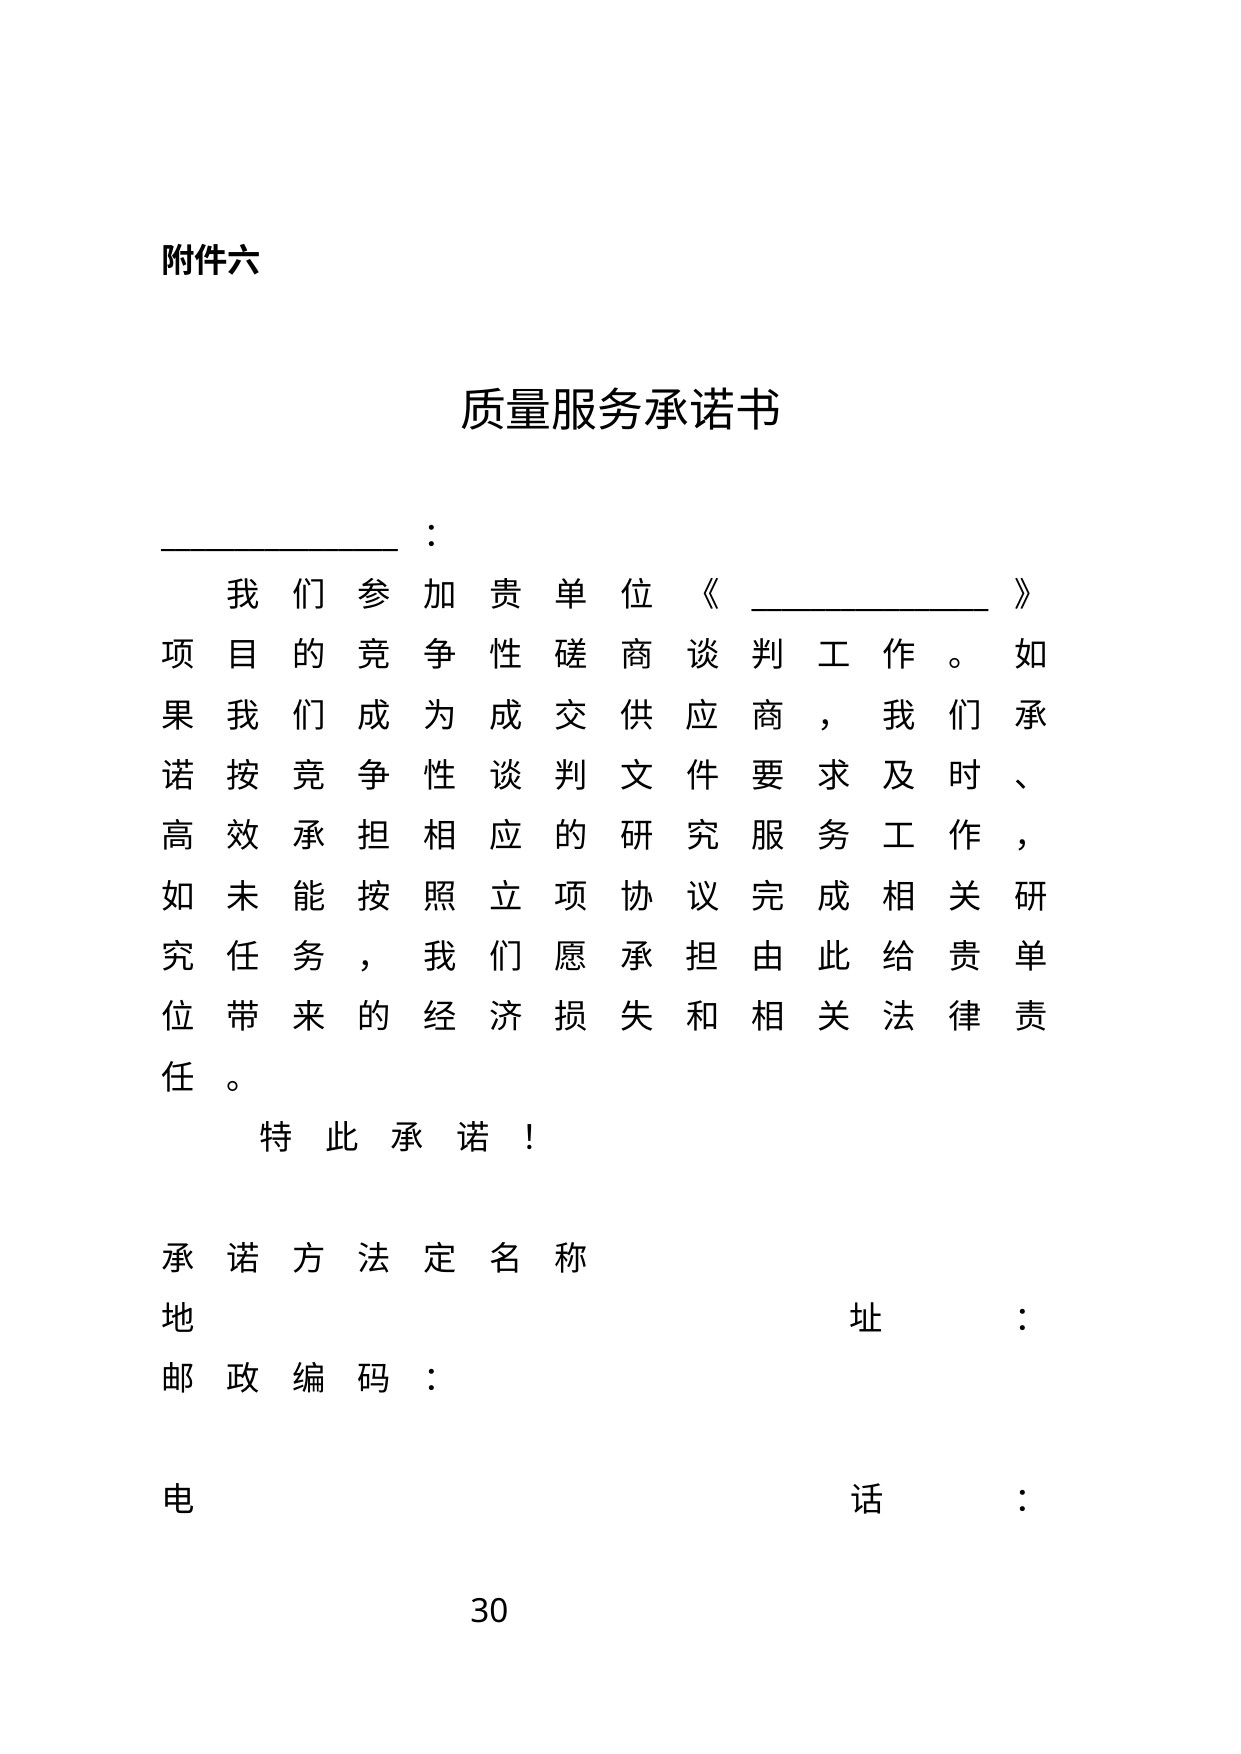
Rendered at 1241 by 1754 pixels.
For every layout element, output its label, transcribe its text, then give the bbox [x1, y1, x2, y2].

text 质量服务承诺书 [161, 373, 1079, 439]
text 我们参加贵单位《________________》项目的竞争性磋商谈判工作。如果我们成为成交供应商，我们承诺按竞争性谈判文件要求及时、高效承担相应的研究服务工作，如未能按照立项协议完成相关研究任务，我们愿承担由此给贵单位带来的经济损失和相关法律责任。 [161, 562, 1079, 1105]
text ________________： [161, 502, 1079, 562]
text 特此承诺！ [161, 1105, 1079, 1165]
text 电 话： 传 真： [161, 1467, 1079, 1527]
text 地 址： 邮政编码： [161, 1286, 1079, 1406]
text 附件六 [161, 234, 1079, 282]
text 承诺方法定名称 [161, 1225, 1079, 1286]
